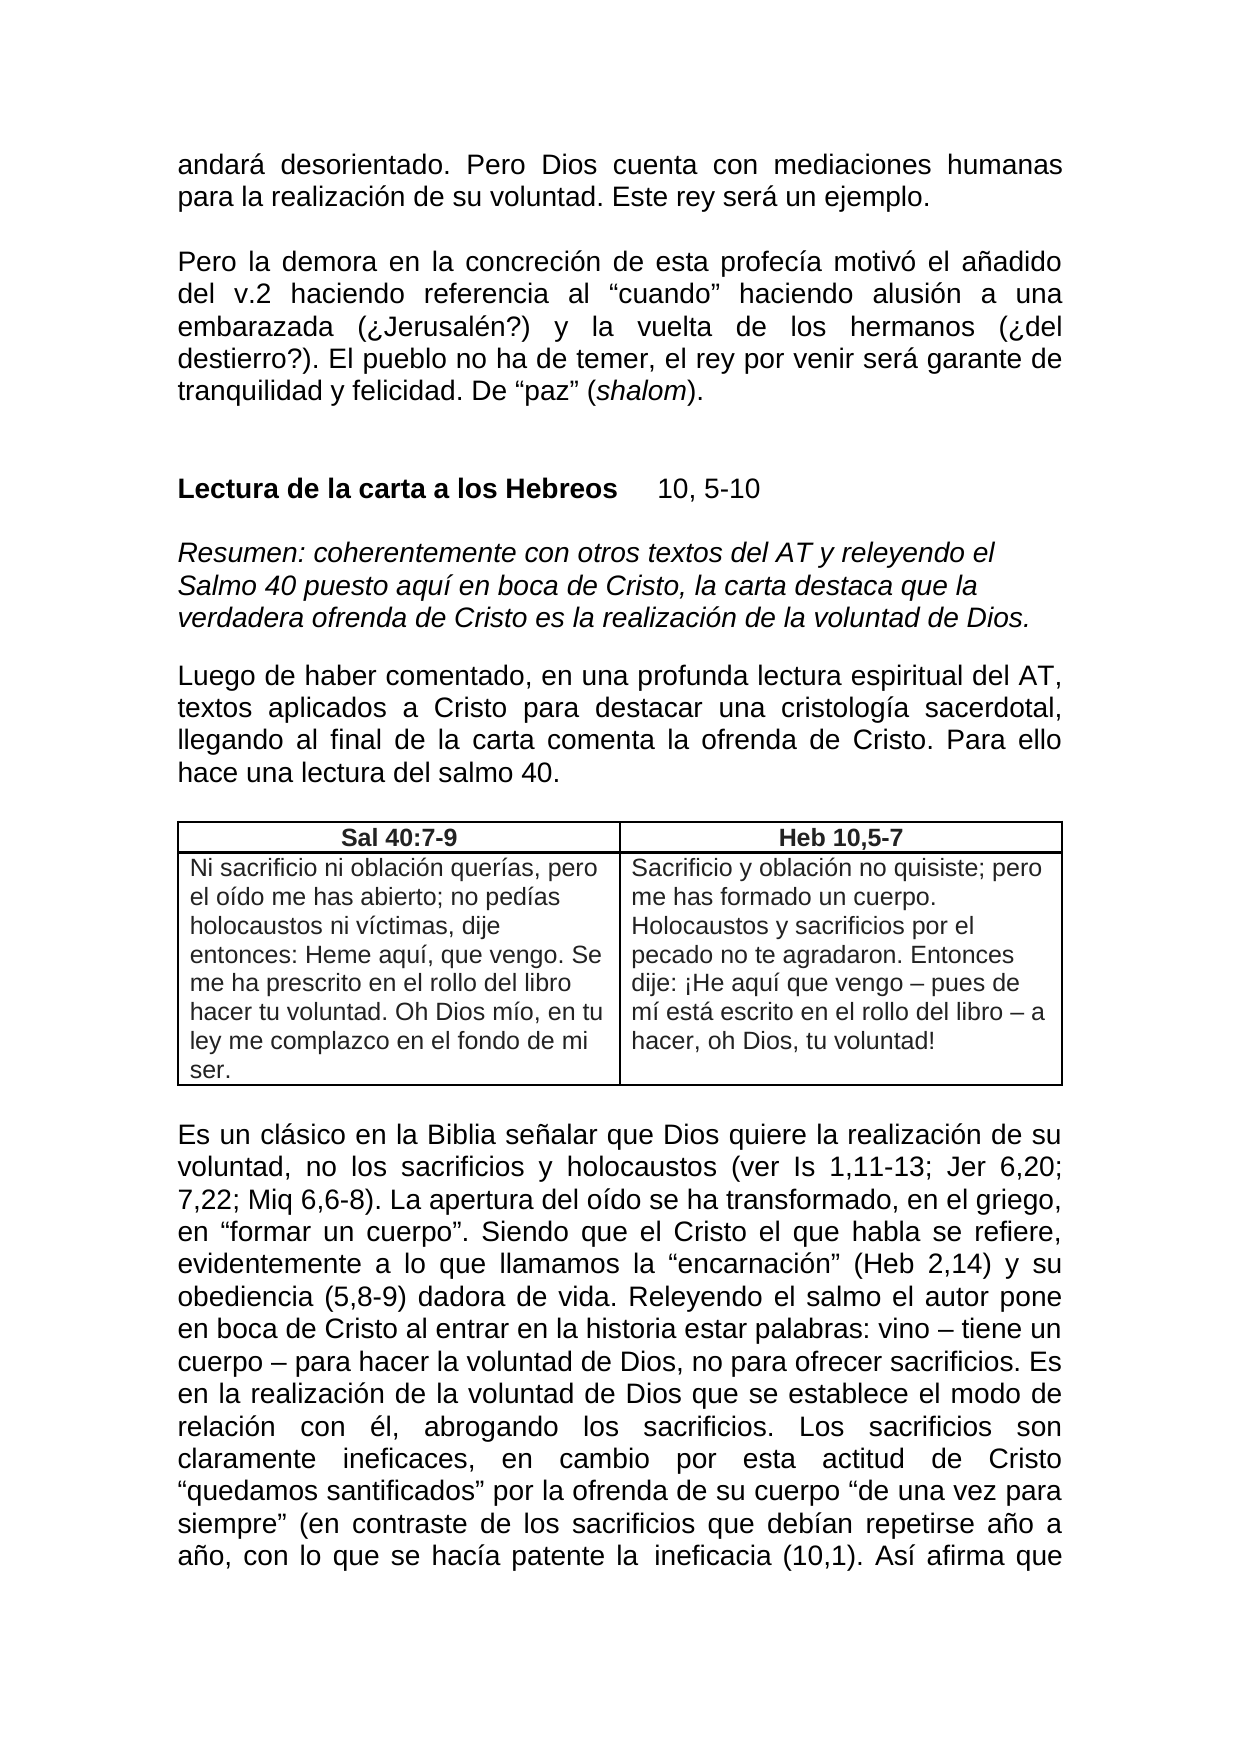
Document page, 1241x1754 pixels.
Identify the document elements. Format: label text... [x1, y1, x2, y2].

text Lectura de la carta a los Hebreos 10, 5-10 Resumen: coherentemente con otros textos del AT y releyendo el Salmo 40 puesto aquí en boca de Cristo, la carta destaca que la verdadera ofrenda de Cristo es la realización de la voluntad de Dios. [177, 407, 1063, 633]
text Pero la demora en la concreción de esta profecía motivó el añadido del v.2 haciendo referencia al “cuando” haciendo alusión a una embarazada (¿Jerusalén?) y la vuelta de los hermanos (¿del destierro?). El pueblo no ha de temer, el rey por venir será garante de tranquilidad y felicidad. De “paz” (shalom). [177, 245, 1063, 407]
table_cell Sacrificio y oblación no quisiste; pero me has formado un cuerpo. Holocaustos y sacrificios por el pecado no te agradaron. Entonces dije: ¡He aquí que vengo – pues de mí está escrito en el rollo del libro – a hacer, oh Dios, tu voluntad! [621, 854, 1061, 1083]
table_cell Ni sacrificio ni oblación querías, pero el oído me has abierto; no pedías holocaustos ni víctimas, dije entonces: Heme aquí, que vengo. Se me ha prescrito en el rollo del libro hacer tu voluntad. Oh Dios mío, en tu ley me complazco en el fondo de mi ser. [179, 854, 619, 1083]
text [177, 1118, 1063, 1571]
text Luego de haber comentado, en una profunda lectura espiritual del AT, textos aplicados a Cristo para destacar una cristología sacerdotal, llegando al final de la carta comenta la ofrenda de Cristo. Para ello hace una lectura del salmo 40. [177, 658, 1063, 788]
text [177, 148, 1063, 212]
table_header Sal 40:7-9 [179, 823, 619, 851]
table_header Heb 10,5-7 [621, 823, 1061, 851]
